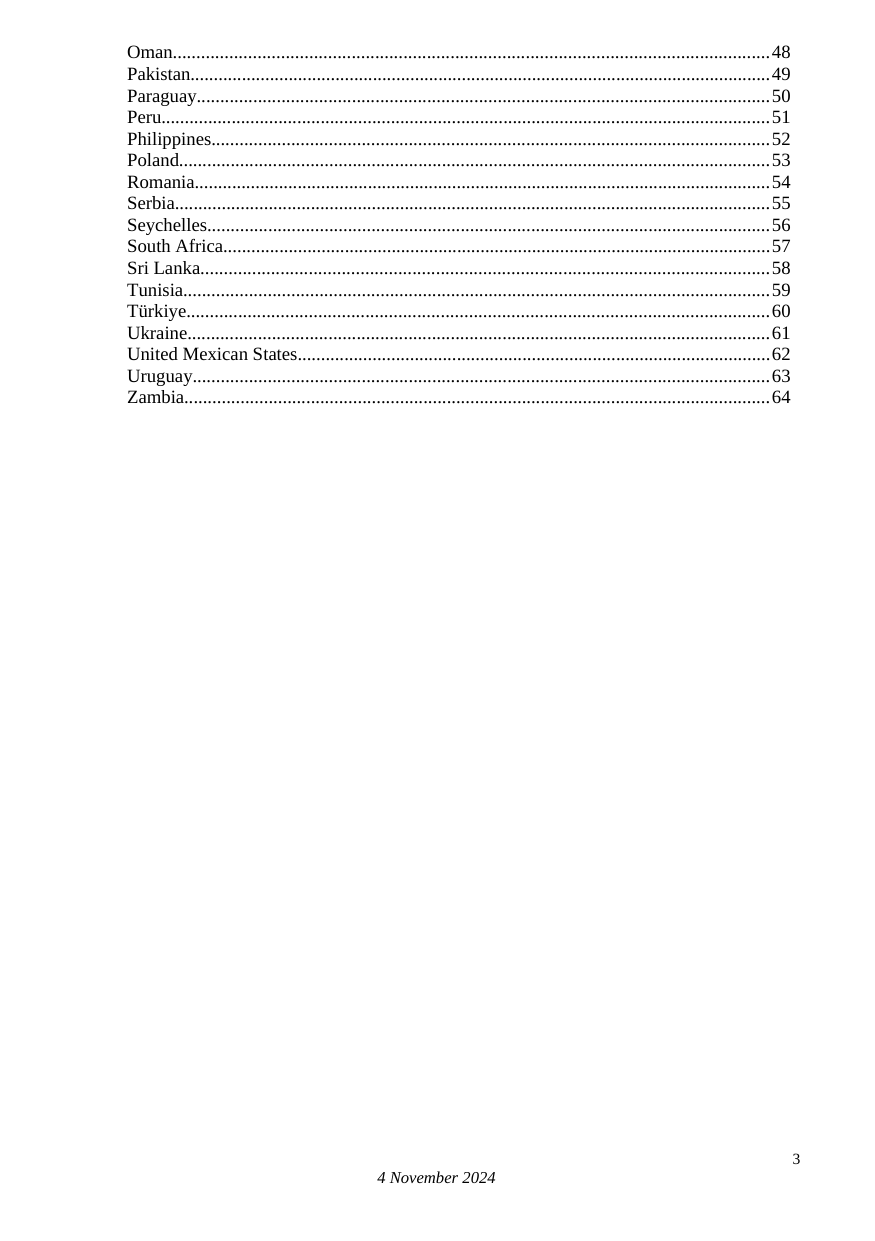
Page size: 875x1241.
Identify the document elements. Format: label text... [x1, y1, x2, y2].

text South Africa 57 [127, 235, 797, 257]
text Zambia 64 [127, 386, 797, 408]
text Serbia 55 [127, 192, 797, 214]
text Tunisia 59 [127, 278, 797, 300]
text Ukraine 61 [127, 322, 797, 343]
text Sri Lanka 58 [127, 257, 797, 278]
text Romania 54 [127, 171, 797, 192]
text Türkiye 60 [127, 300, 797, 322]
text Peru 51 [127, 106, 797, 128]
text Pakistan 49 [127, 63, 797, 84]
text Seychelles 56 [127, 214, 797, 235]
text Oman 48 [127, 41, 797, 63]
text Paraguay 50 [127, 84, 797, 106]
text Philippines 52 [127, 128, 797, 149]
text United Mexican States 62 [127, 343, 797, 365]
text Uruguay 63 [127, 365, 797, 386]
text Poland 53 [127, 149, 797, 171]
